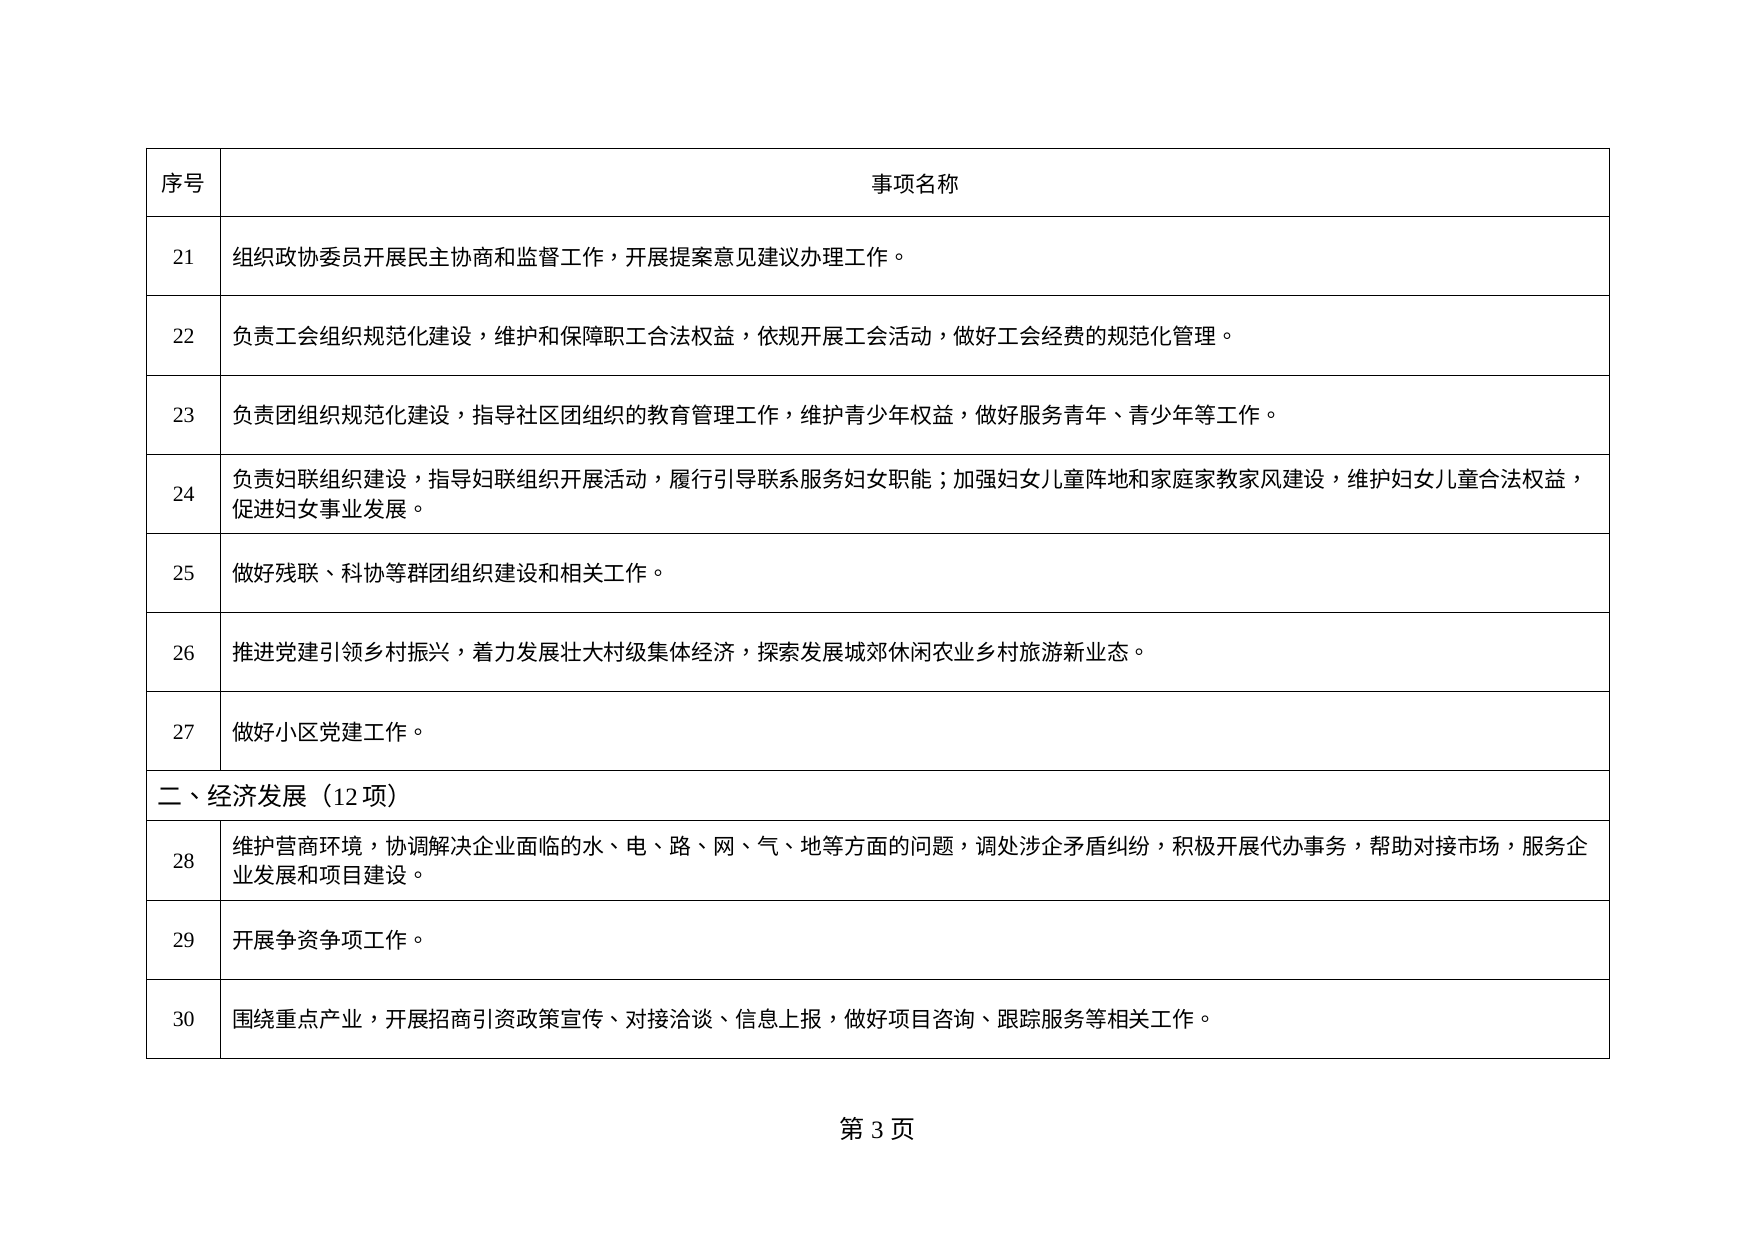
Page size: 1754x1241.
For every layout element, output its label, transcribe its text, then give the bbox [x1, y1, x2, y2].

table_cell 负责工会组织规范化建设，维护和保障职工合法权益，依规开展工会活动，做好工会经费的规范化管理。 [221, 296, 1609, 374]
table_cell 25 [147, 534, 220, 612]
table_cell 二、经济发展（12项） [147, 771, 1609, 820]
table_cell 22 [147, 296, 220, 374]
table_cell 28 [147, 821, 220, 899]
table_cell 做好残联、科协等群团组织建设和相关工作。 [221, 534, 1609, 612]
table_cell 24 [147, 455, 220, 533]
table_header 序号 [147, 149, 220, 216]
table_cell 围绕重点产业，开展招商引资政策宣传、对接洽谈、信息上报，做好项目咨询、跟踪服务等相关工作。 [221, 980, 1609, 1058]
table_cell 27 [147, 692, 220, 770]
table_cell 23 [147, 376, 220, 454]
table_cell 负责团组织规范化建设，指导社区团组织的教育管理工作，维护青少年权益，做好服务青年、青少年等工作。 [221, 376, 1609, 454]
table_cell 30 [147, 980, 220, 1058]
table_cell 推进党建引领乡村振兴，着力发展壮大村级集体经济，探索发展城郊休闲农业乡村旅游新业态。 [221, 613, 1609, 691]
table_cell 26 [147, 613, 220, 691]
table_cell 维护营商环境，协调解决企业面临的水、电、路、网、气、地等方面的问题，调处涉企矛盾纠纷，积极开展代办事务，帮助对接市场，服务企业发展和项目建设。 [221, 821, 1609, 899]
table_cell 开展争资争项工作。 [221, 901, 1609, 979]
table_cell 21 [147, 217, 220, 295]
table_cell 做好小区党建工作。 [221, 692, 1609, 770]
table_cell 组织政协委员开展民主协商和监督工作，开展提案意见建议办理工作。 [221, 217, 1609, 295]
table_cell 29 [147, 901, 220, 979]
table_cell 负责妇联组织建设，指导妇联组织开展活动，履行引导联系服务妇女职能；加强妇女儿童阵地和家庭家教家风建设，维护妇女儿童合法权益，促进妇女事业发展。 [221, 455, 1609, 533]
table_header 事项名称 [221, 149, 1609, 216]
